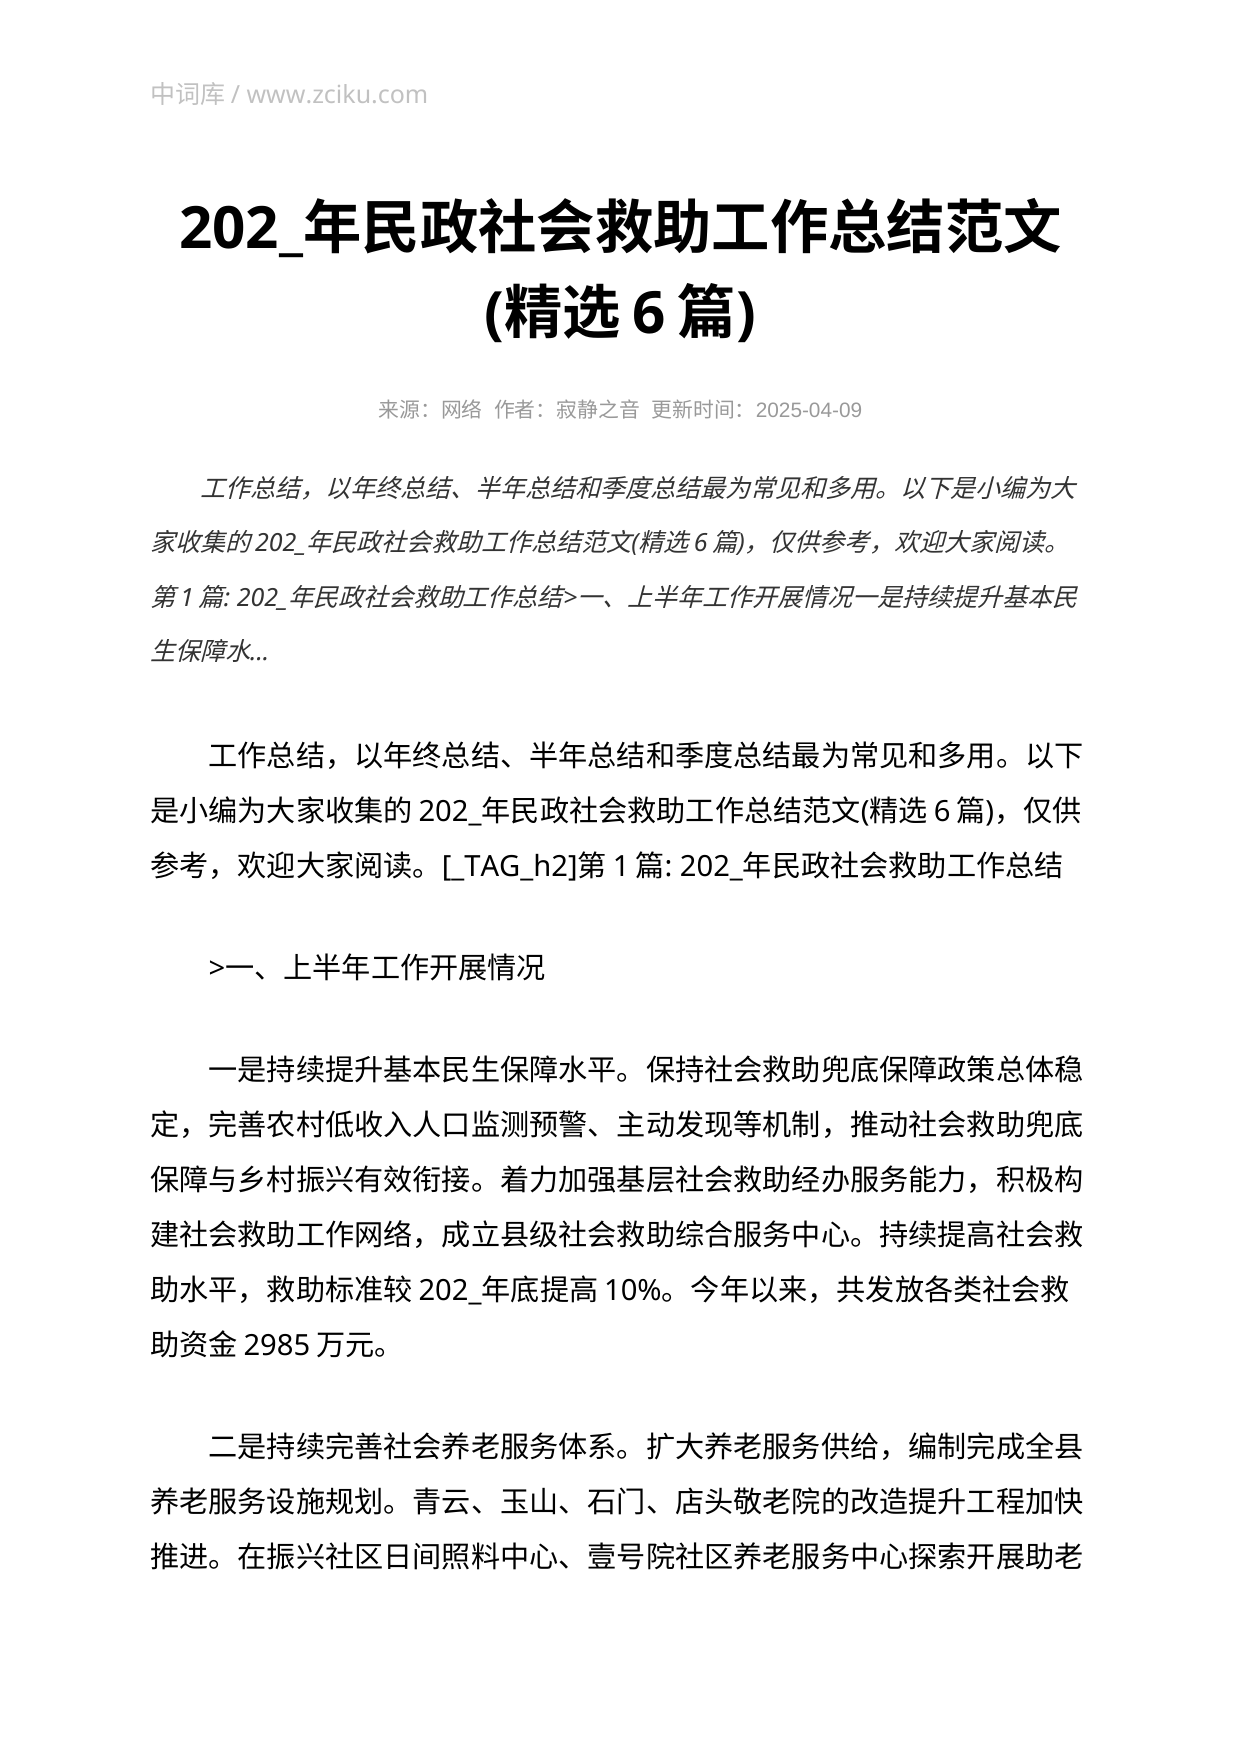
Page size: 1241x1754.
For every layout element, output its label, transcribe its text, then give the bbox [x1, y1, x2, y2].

text 一是持续提升基本民生保障水平。保持社会救助兜底保障政策总体稳定，完善农村低收入人口监测预警、主动发现等机制，推动社会救助兜底保障与乡村振兴有效衔接。着力加强基层社会救助经办服务能力，积极构建社会救助工作网络，成立县级社会救助综合服务中心。持续提高社会救助水平，救助标准较202_年底提高10%。今年以来，共发放各类社会救助资金2985万元。 [150, 1047, 1090, 1364]
text 工作总结，以年终总结、半年总结和季度总结最为常见和多用。以下是小编为大家收集的202_年民政社会救助工作总结范文(精选6篇)，仅供参考，欢迎大家阅读。[_TAG_h2]第1篇: 202_年民政社会救助工作总结 [150, 733, 1090, 885]
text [150, 1423, 1090, 1575]
text 来源：网络 作者：寂静之音 更新时间：2025-04-09 [150, 398, 1090, 422]
text >一、上半年工作开展情况 [150, 945, 1090, 987]
text 工作总结，以年终总结、半年总结和季度总结最为常见和多用。以下是小编为大家收集的202_年民政社会救助工作总结范文(精选6篇)，仅供参考，欢迎大家阅读。第1篇: 202_年民政社会救助工作总结>一、上半年工作开展情况一是持续提升基本民生保障水... [150, 468, 1090, 668]
subtitle 202_年民政社会救助工作总结范文(精选6篇) [150, 181, 1090, 351]
